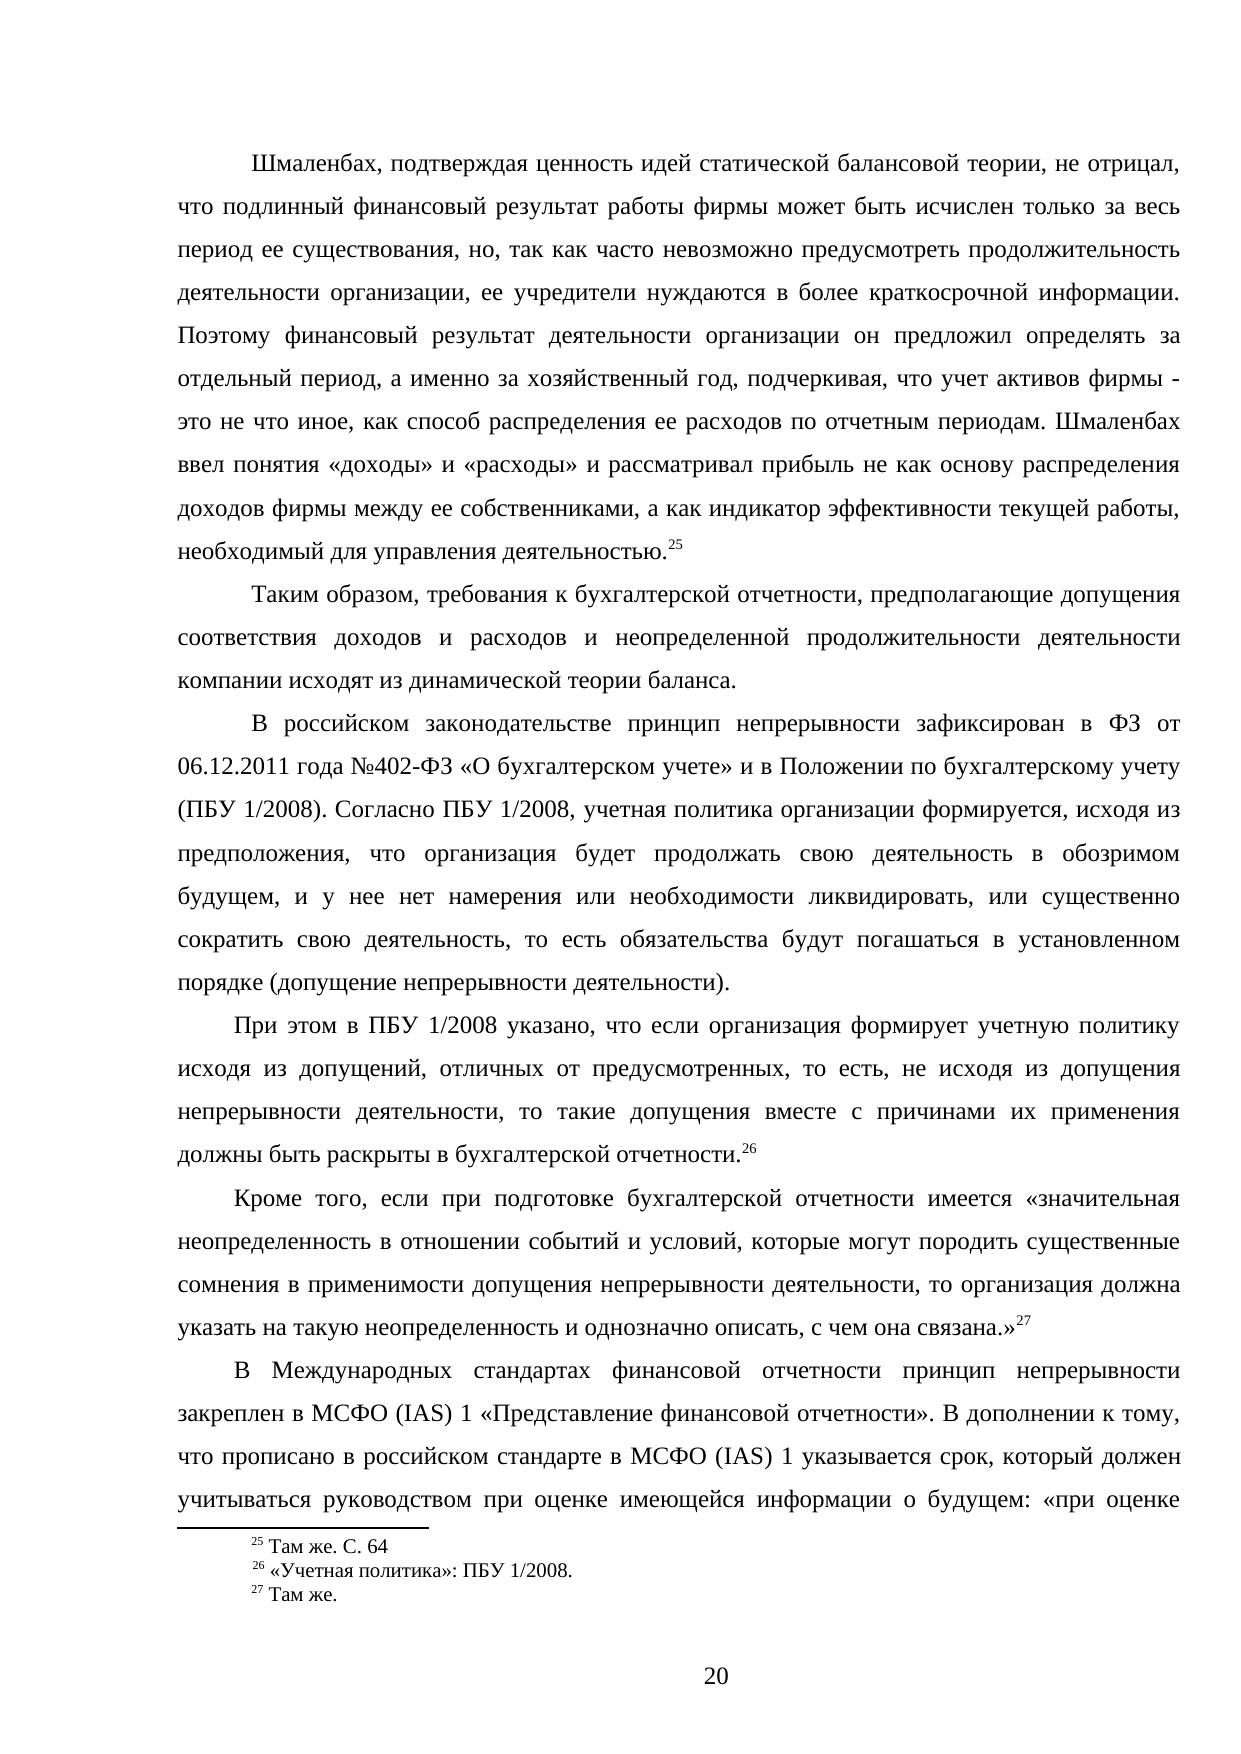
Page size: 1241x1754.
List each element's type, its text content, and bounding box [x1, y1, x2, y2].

text Шмаленбах, подтверждая ценность идей статической балансовой теории, не отрицал, что подлинный финансовый результат работы фирмы может быть исчислен только за весь период ее существования, но, так как часто невозможно предусмотреть продолжительность деятельности организации, ее учредители нуждаются в более краткосрочной информации. Поэтому финансовый результат деятельности организации он предложил определять за отдельный период, а именно за хозяйственный год, подчеркивая, что учет активов фирмы - это не что иное, как способ распределения ее расходов по отчетным периодам. Шмаленбах ввел понятия «доходы» и «расходы» и рассматривал прибыль не как основу распределения доходов фирмы между ее собственниками, а как индикатор эффективности текущей работы, необходимый для управления деятельностью. [177, 148, 1181, 564]
text В российском законодательстве принцип непрерывности зафиксирован в ФЗ от 06.12.2011 года №402-ФЗ «О бухгалтерском учете» и в Положении по бухгалтерскому учету (ПБУ 1/2008). Согласно ПБУ 1/2008, учетная политика организации формируется, исходя из предположения, что организация будет продолжать свою деятельность в обозримом будущем, и у нее нет намерения или необходимости ликвидировать, или существенно сократить свою деятельность, то есть обязательства будут погашаться в установленном порядке (допущение непрерывности деятельности). [177, 708, 1181, 996]
text При этом в ПБУ 1/2008 указано, что если организация формирует учетную политику исходя из допущений, отличных от предусмотренных, то есть, не исходя из допущения непрерывности деятельности, то такие допущения вместе с причинами их применения должны быть раскрыты в бухгалтерской отчетности. [177, 1010, 1181, 1168]
text Кроме того, если при подготовке бухгалтерской отчетности имеется «значительная неопределенность в отношении событий и условий, которые могут породить существенные сомнения в применимости допущения непрерывности деятельности, то организация должна указать на такую неопределенность и однозначно описать, с чем она связана.» [177, 1183, 1181, 1341]
text Таким образом, требования к бухгалтерской отчетности, предполагающие допущения соответствия доходов и расходов и неопределенной продолжительности деятельности компании исходят из динамической теории баланса. [177, 579, 1181, 694]
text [177, 1355, 1181, 1513]
